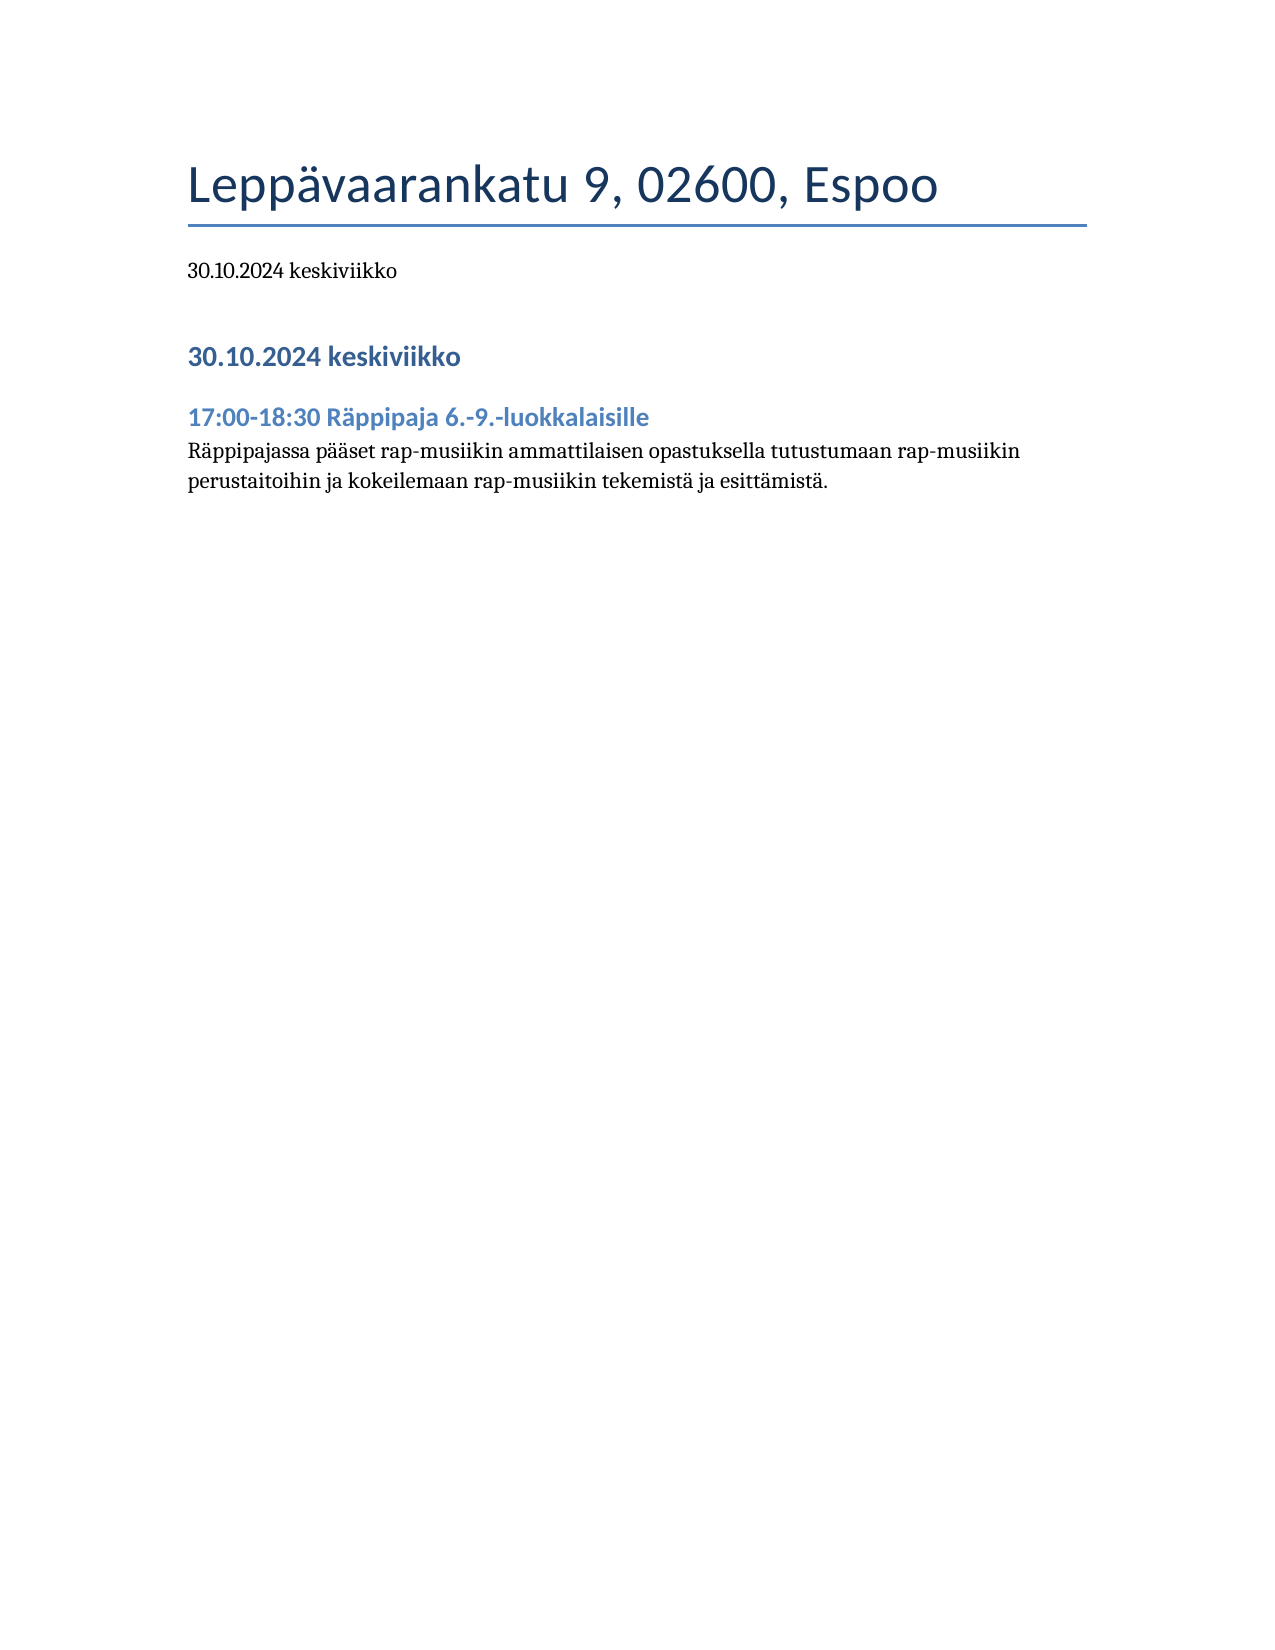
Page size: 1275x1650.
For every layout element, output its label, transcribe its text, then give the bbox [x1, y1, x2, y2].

title Leppävaarankatu 9, 02600, Espoo [187, 150, 1087, 227]
text Räppipajassa pääset rap-musiikin ammattilaisen opastuksella tutustumaan rap-musiikin perustaitoihin ja kokeilemaan rap-musiikin tekemistä ja esittämistä. [187, 438, 1087, 494]
text 30.10.2024 keskiviikko [187, 258, 1087, 284]
subtitle 30.10.2024 keskiviikko [187, 338, 1087, 374]
subtitle 17:00-18:30 Räppipaja 6.-9.-luokkalaisille [187, 400, 1087, 433]
